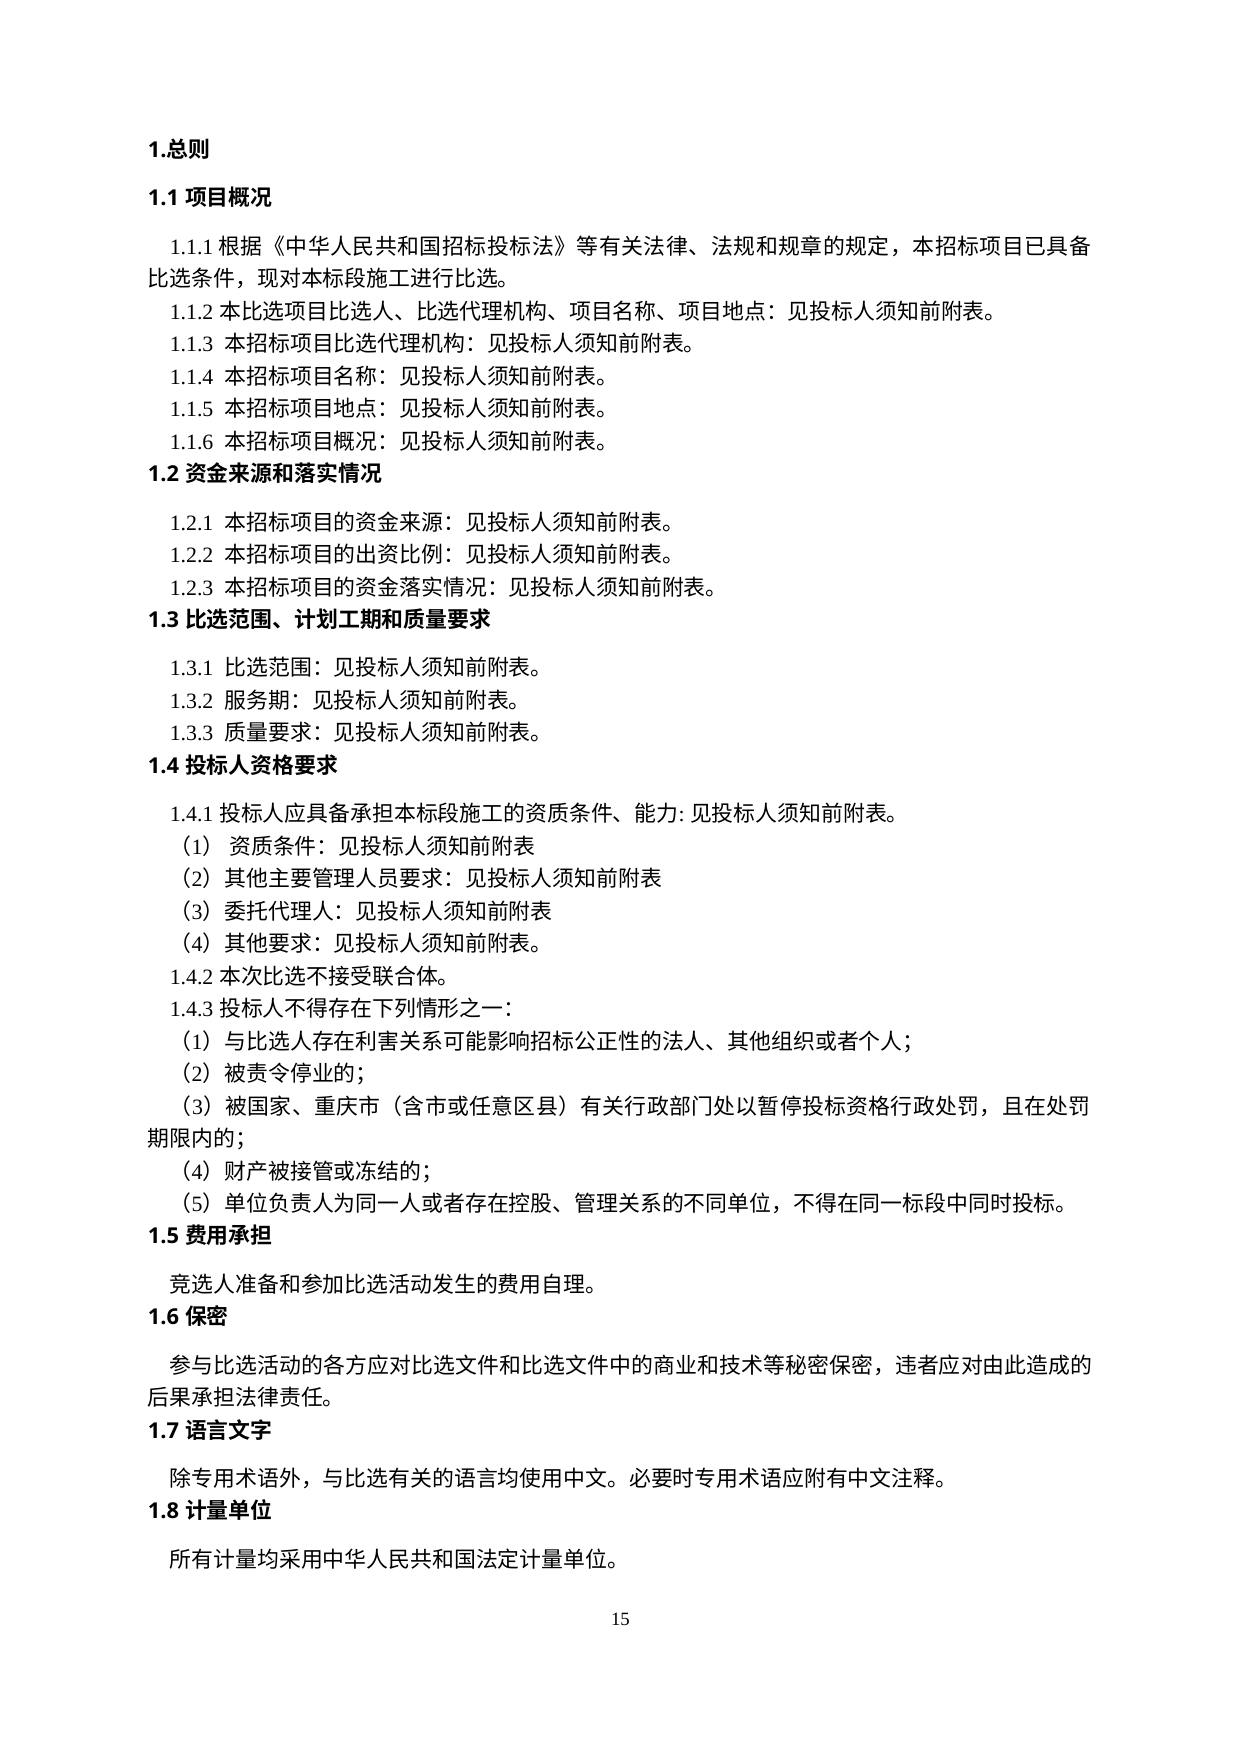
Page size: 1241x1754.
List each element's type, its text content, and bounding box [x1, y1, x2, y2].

text 1.3.1 比选范围：见投标人须知前附表。 [148, 650, 1092, 682]
text （3）委托代理人：见投标人须知前附表 [148, 893, 1092, 926]
text 1.2.2 本招标项目的出资比例：见投标人须知前附表。 [148, 537, 1092, 569]
text 1.1.4 本招标项目名称：见投标人须知前附表。 [148, 358, 1092, 391]
text （4）财产被接管或冻结的； [148, 1153, 1092, 1186]
subtitle 1.6 保密 [148, 1299, 1092, 1332]
text 1.4.1 投标人应具备承担本标段施工的资质条件、能力: 见投标人须知前附表。 [148, 796, 1092, 828]
subtitle 1.总则 [148, 132, 1092, 164]
text 1.4.2 本次比选不接受联合体。 [148, 958, 1092, 991]
text （3）被国家、重庆市（含市或任意区县）有关行政部门处以暂停投标资格行政处罚，且在处罚期限内的； [148, 1088, 1092, 1153]
text （5）单位负责人为同一人或者存在控股、管理关系的不同单位，不得在同一标段中同时投标。 [148, 1186, 1092, 1218]
text 1.3.3 质量要求：见投标人须知前附表。 [148, 715, 1092, 747]
text 1.1.3 本招标项目比选代理机构：见投标人须知前附表。 [148, 326, 1092, 358]
text 1.1.1根据《中华人民共和国招标投标法》等有关法律、法规和规章的规定，本招标项目已具备比选条件，现对本标段施工进行比选。 [148, 228, 1092, 293]
text 1.1.5 本招标项目地点：见投标人须知前附表。 [148, 391, 1092, 423]
text 1.1.6 本招标项目概况：见投标人须知前附表。 [148, 423, 1092, 456]
text 除专用术语外，与比选有关的语言均使用中文。必要时专用术语应附有中文注释。 [148, 1461, 1092, 1493]
subtitle 1.2 资金来源和落实情况 [148, 456, 1092, 488]
text 参与比选活动的各方应对比选文件和比选文件中的商业和技术等秘密保密，违者应对由此造成的后果承担法律责任。 [148, 1347, 1092, 1412]
text 1.4.3 投标人不得存在下列情形之一： [148, 991, 1092, 1023]
subtitle 1.8 计量单位 [148, 1493, 1092, 1526]
subtitle 1.1 项目概况 [148, 180, 1092, 212]
text 竞选人准备和参加比选活动发生的费用自理。 [148, 1267, 1092, 1299]
subtitle 1.4 投标人资格要求 [148, 747, 1092, 780]
text （2）其他主要管理人员要求：见投标人须知前附表 [148, 861, 1092, 893]
text 1.2.3 本招标项目的资金落实情况：见投标人须知前附表。 [148, 569, 1092, 602]
text （2）被责令停业的； [148, 1056, 1092, 1088]
subtitle 1.3 比选范围、计划工期和质量要求 [148, 602, 1092, 634]
subtitle 1.7 语言文字 [148, 1412, 1092, 1445]
text 所有计量均采用中华人民共和国法定计量单位。 [148, 1542, 1092, 1574]
text 1.3.2 服务期：见投标人须知前附表。 [148, 682, 1092, 715]
subtitle 1.5 费用承担 [148, 1218, 1092, 1251]
text （1）与比选人存在利害关系可能影响招标公正性的法人、其他组织或者个人； [148, 1023, 1092, 1056]
text 1.2.1 本招标项目的资金来源：见投标人须知前附表。 [148, 504, 1092, 537]
text （4）其他要求：见投标人须知前附表。 [148, 926, 1092, 958]
text 1.1.2 本比选项目比选人、比选代理机构、项目名称、项目地点：见投标人须知前附表。 [148, 293, 1092, 326]
text （1） 资质条件：见投标人须知前附表 [148, 828, 1092, 861]
